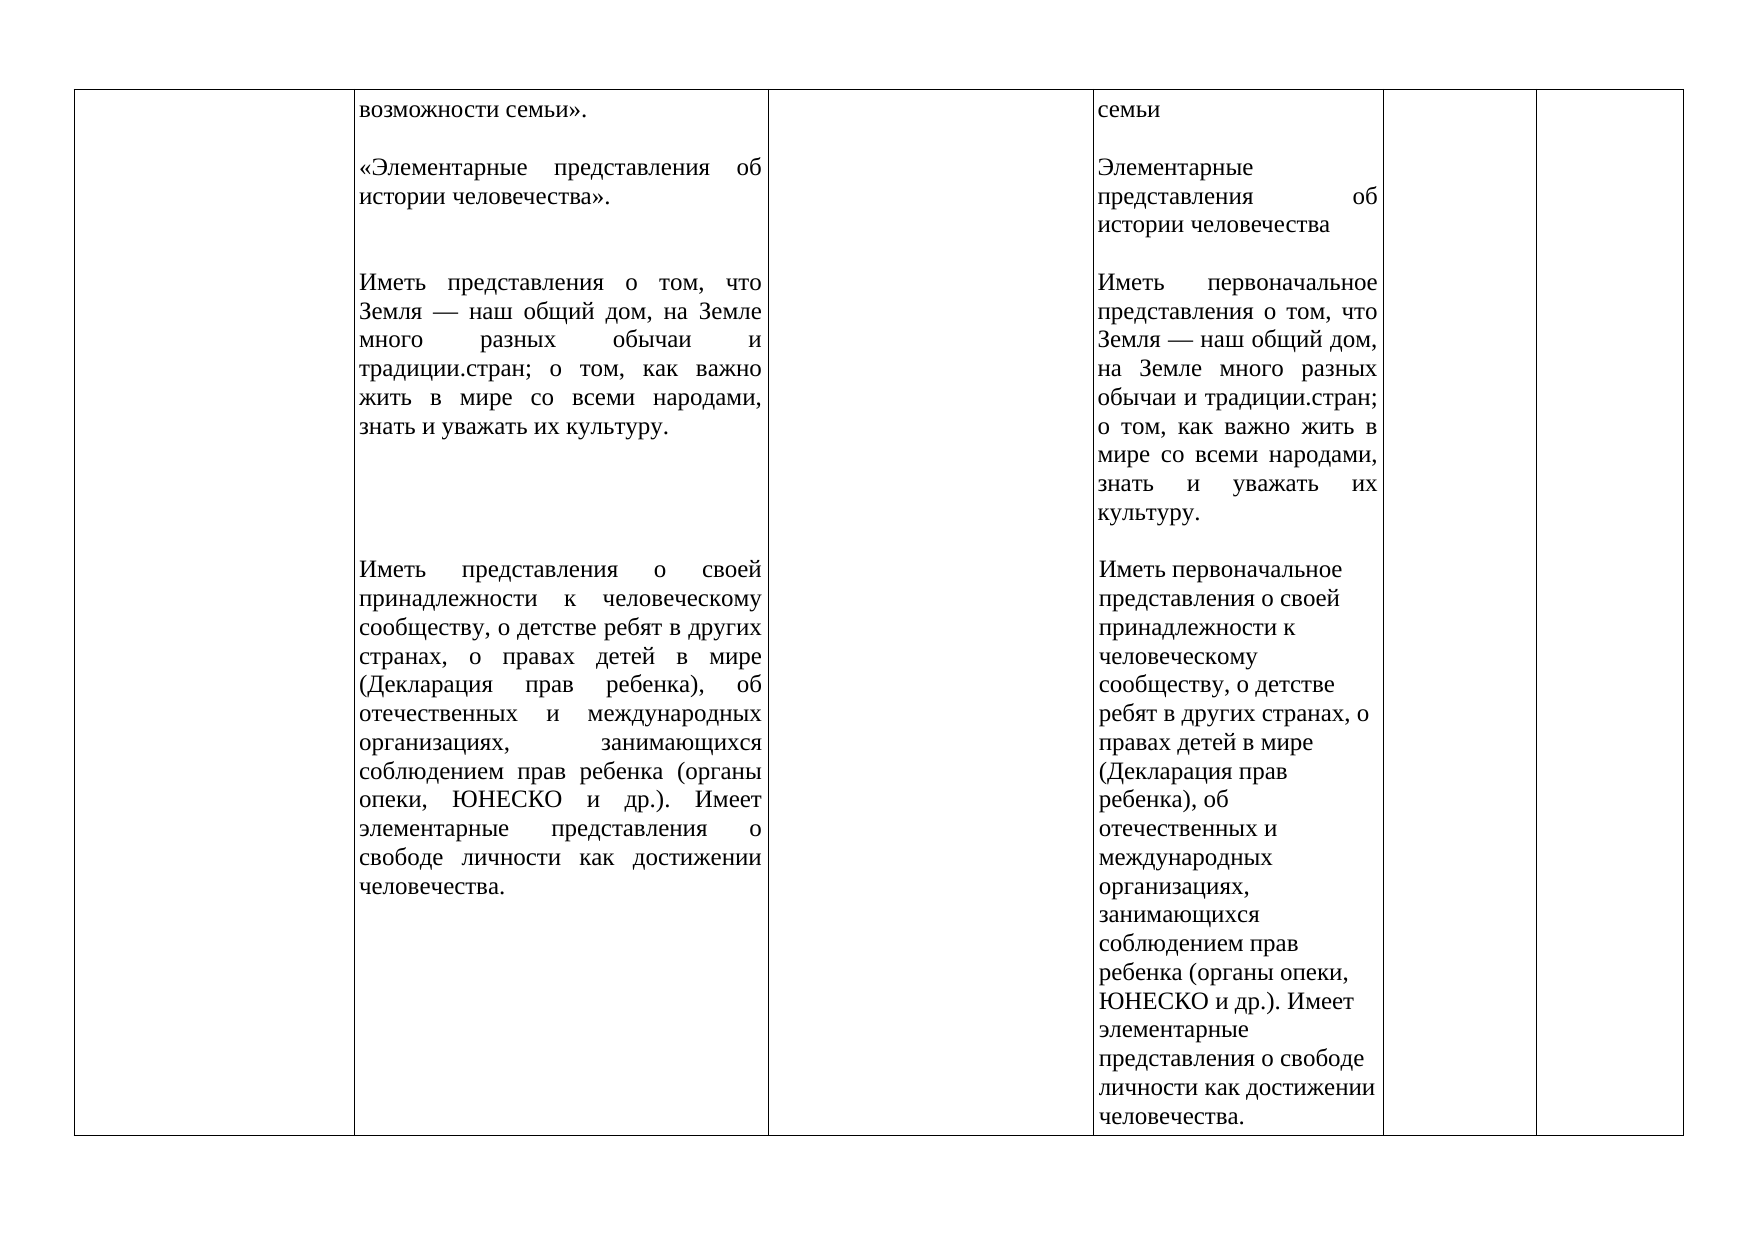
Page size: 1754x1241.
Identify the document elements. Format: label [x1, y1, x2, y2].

table_cell [1537, 90, 1683, 1135]
table_cell [355, 90, 768, 1135]
table_cell [769, 90, 1093, 1135]
table_cell [1384, 90, 1536, 1135]
table_cell [75, 90, 354, 1135]
table_cell [1094, 90, 1383, 1135]
